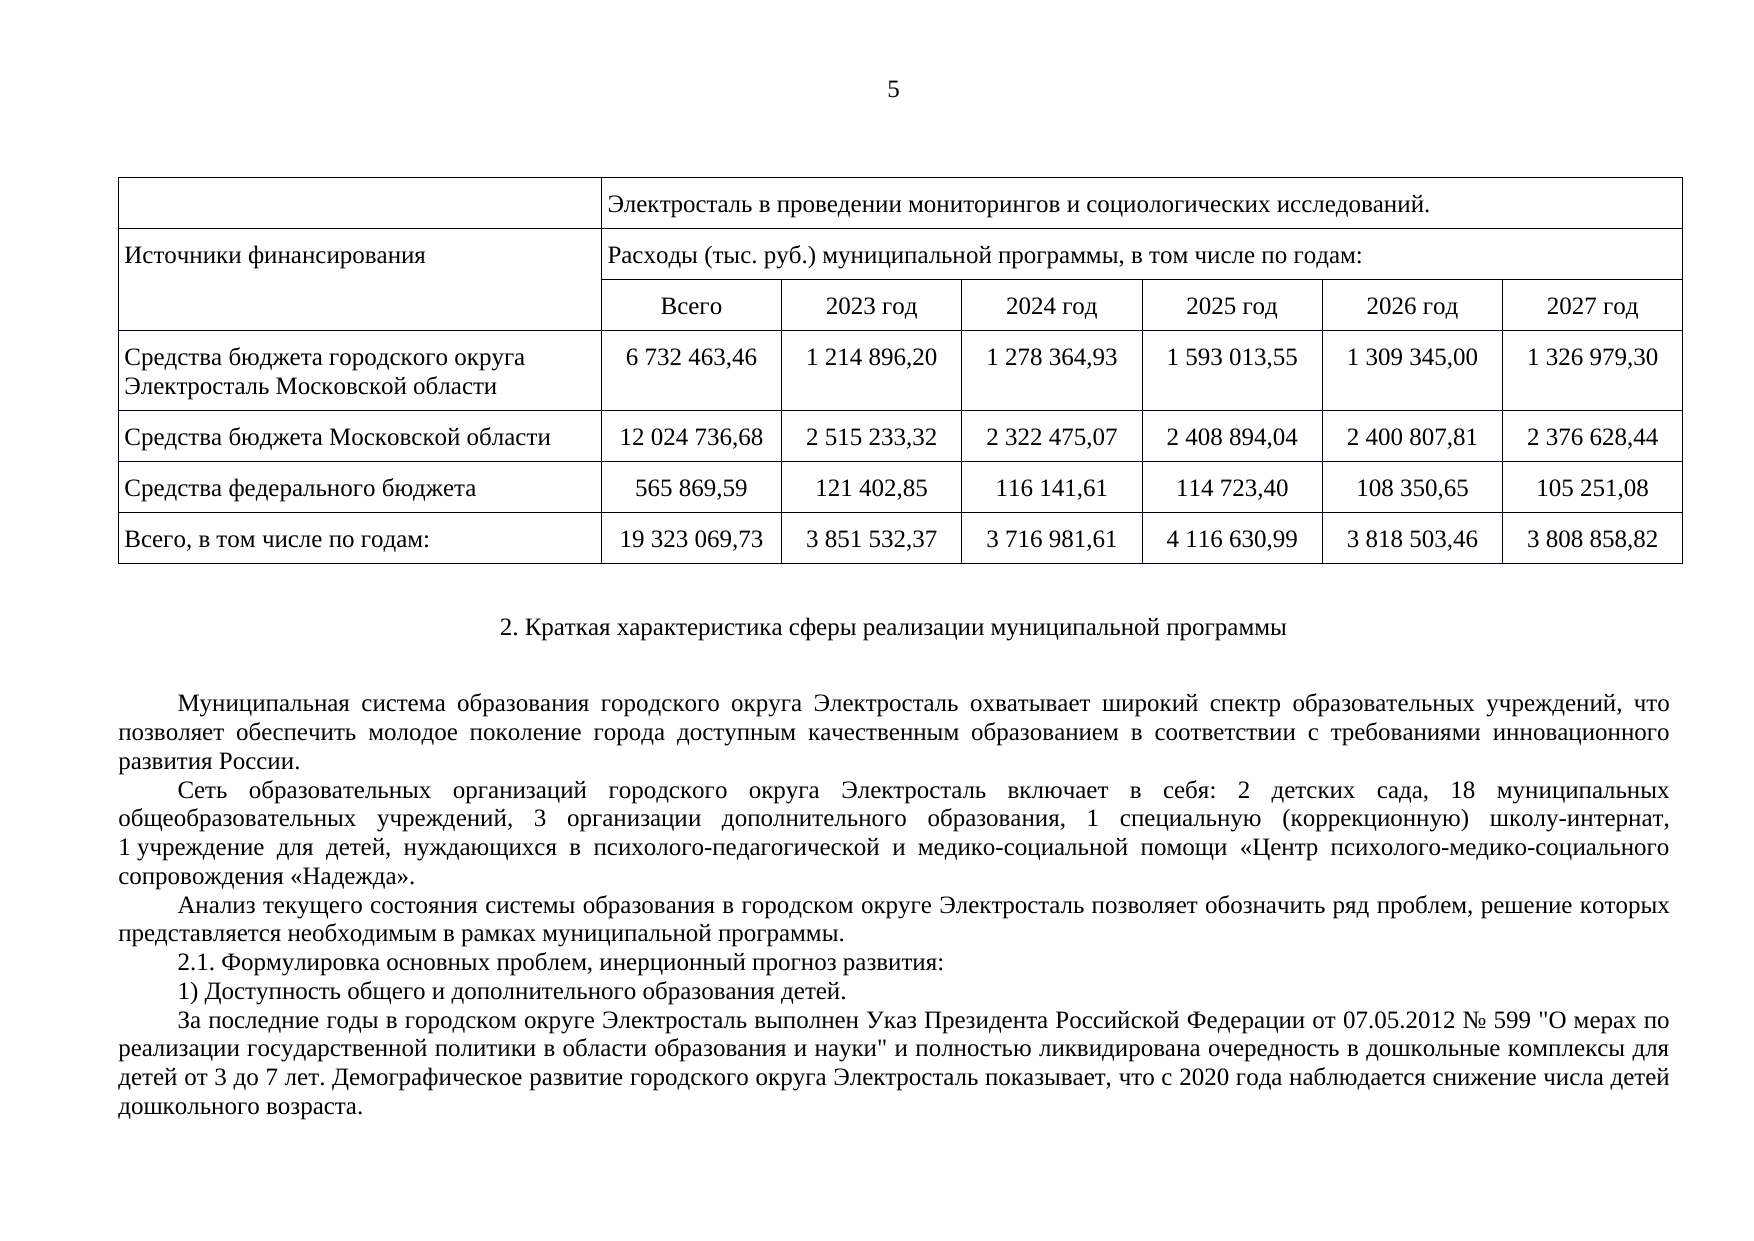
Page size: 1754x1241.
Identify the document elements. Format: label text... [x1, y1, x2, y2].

table_cell 3 716 981,61 [962, 513, 1142, 563]
table_cell Средства бюджета городского округа Электросталь Московской области [119, 331, 601, 410]
table_cell Всего, в том числе по годам: [119, 513, 601, 563]
table_cell 2 376 628,44 [1503, 411, 1682, 461]
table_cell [602, 178, 1682, 228]
table_cell 2027 год [1503, 280, 1682, 330]
table_cell 105 251,08 [1503, 462, 1682, 512]
table_cell Средства федерального бюджета [119, 462, 601, 512]
table_cell Расходы (тыс. руб.) муниципальной программы, в том числе по годам: [602, 229, 1682, 279]
table_cell 565 869,59 [602, 462, 781, 512]
text Муниципальная система образования городского округа Электросталь охватывает широкий спектр образовательных учреждений, что позволяет обеспечить молодое поколение города доступным качественным образованием в соответствии с требованиями инновационного развития России. [118, 688, 1671, 775]
table_cell 108 350,65 [1323, 462, 1502, 512]
table_cell 1 593 013,55 [1143, 331, 1322, 410]
table_cell 4 116 630,99 [1143, 513, 1322, 563]
table_cell 2 322 475,07 [962, 411, 1142, 461]
table_cell 12 024 736,68 [602, 411, 781, 461]
table_cell 1 309 345,00 [1323, 331, 1502, 410]
table_cell 3 808 858,82 [1503, 513, 1682, 563]
table_cell 1 214 896,20 [782, 331, 961, 410]
text За последние годы в городском округе Электросталь выполнен Указ Президента Российской Федерации от 07.05.2012 № 599 "О мерах по реализации государственной политики в области образования и науки" и полностью ликвидирована очередность в дошкольные комплексы для детей от 3 до 7 лет. Демографическое развитие городского округа Электросталь показывает, что с 2020 года наблюдается снижение числа детей дошкольного возраста. [118, 1005, 1671, 1120]
table_cell 116 141,61 [962, 462, 1142, 512]
table_cell 2024 год [962, 280, 1142, 330]
table_cell 2 400 807,81 [1323, 411, 1502, 461]
table_cell 2 515 233,32 [782, 411, 961, 461]
table_cell 2 408 894,04 [1143, 411, 1322, 461]
text 1) Доступность общего и дополнительного образования детей. [118, 976, 1671, 1005]
table_cell 2026 год [1323, 280, 1502, 330]
table_cell 1 326 979,30 [1503, 331, 1682, 410]
table_cell 3 818 503,46 [1323, 513, 1502, 563]
table_cell 3 851 532,37 [782, 513, 961, 563]
table_cell Средства бюджета Московской области [119, 411, 601, 461]
table_cell Источники финансирования [119, 229, 601, 330]
table_cell 114 723,40 [1143, 462, 1322, 512]
table_cell 6 732 463,46 [602, 331, 781, 410]
table_cell 19 323 069,73 [602, 513, 781, 563]
text Сеть образовательных организаций городского округа Электросталь включает в себя: 2 детских сада, 18 муниципальных общеобразовательных учреждений, 3 организации дополнительного образования, 1 специальную (коррекционную) школу-интернат, 1 учреждение для детей, нуждающихся в психолого-педагогической и медико-социальной помощи «Центр психолого-медико-социального сопровождения «Надежда». [118, 775, 1671, 890]
text 2. Краткая характеристика сферы реализации муниципальной программы [118, 612, 1668, 641]
table_cell 2025 год [1143, 280, 1322, 330]
table_cell Всего [602, 280, 781, 330]
table_cell 121 402,85 [782, 462, 961, 512]
text 2.1. Формулировка основных проблем, инерционный прогноз развития: [118, 947, 1671, 976]
text Анализ текущего состояния системы образования в городском округе Электросталь позволяет обозначить ряд проблем, решение которых представляется необходимым в рамках муниципальной программы. [118, 890, 1671, 947]
table_cell 1 278 364,93 [962, 331, 1142, 410]
table_cell 2023 год [782, 280, 961, 330]
